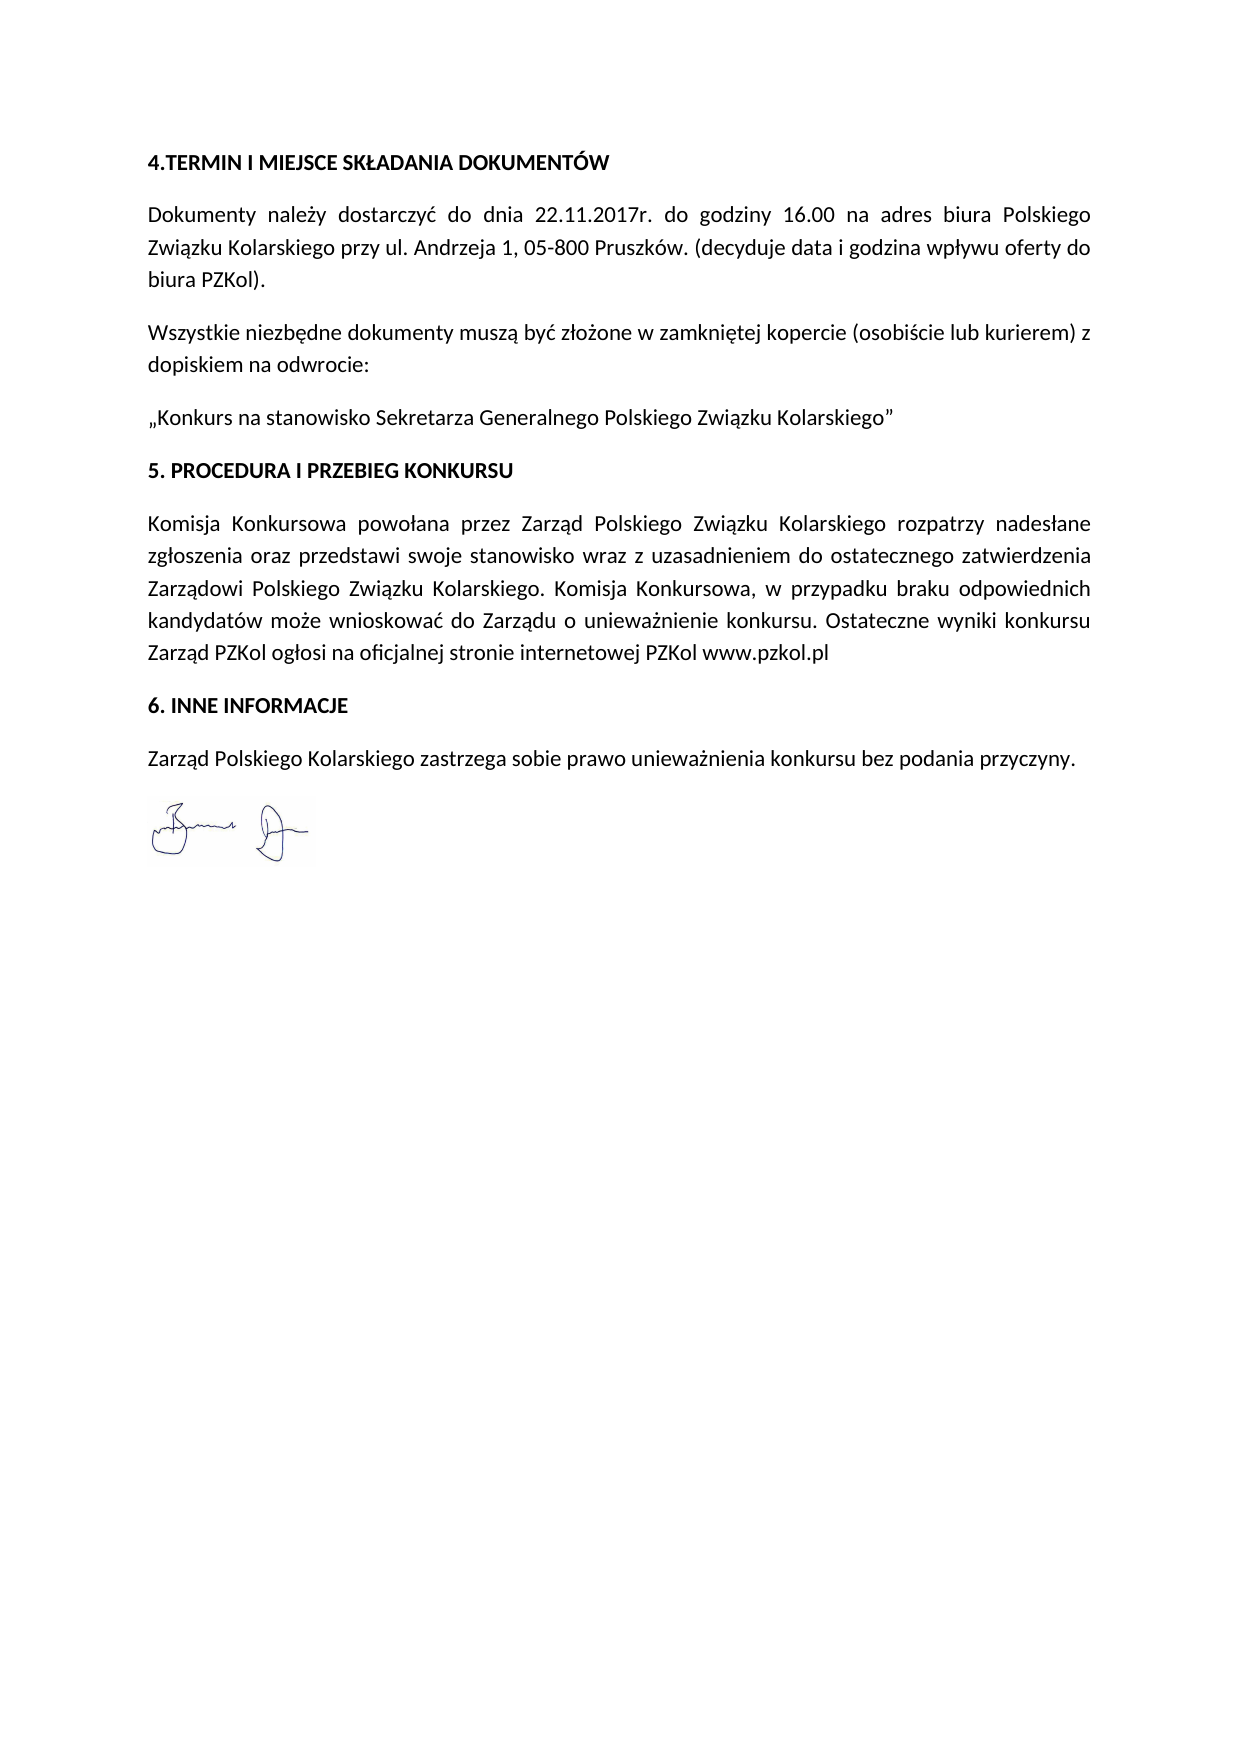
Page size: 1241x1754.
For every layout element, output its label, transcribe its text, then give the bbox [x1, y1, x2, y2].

text Dokumenty należy dostarczyć do dnia 2.2017r. do godziny 1.00 na adres biura Polskiego Związku Kolarskiego przy ul. Andrzeja 1, 05-800 Pruszków. (decyduje data i godzina wpływu oferty do biura PZKol). [148, 201, 1093, 293]
text Komisja Konkursowa powołana przez Zarząd Polskiego Związku Kolarskiego rozpatrzy nadesłane zgłoszenia oraz przedstawi swoje stanowisko wraz z uzasadnieniem do ostatecznego zatwierdzenia Zarządowi Polskiego Związku Kolarskiego. Komisja Konkursowa, w przypadku braku odpowiednich kandydatów może wnioskować do Zarządu o unieważnienie konkursu. Ostateczne wyniki konkursu Zarząd PZKol ogłosi na oficjalnej stronie internetowej PZKol www.pzkol.pl [148, 509, 1093, 666]
picture [147, 796, 316, 867]
text „Konkurs na stanowisko Sekretarza Generalnego Polskiego Związku Kolarskiego” [148, 403, 1093, 431]
text 6. INNE INFORMACJE [148, 691, 1093, 719]
text 5. PROCEDURA I PRZEBIEG KONKURSU [148, 456, 1093, 484]
text Zarząd Polskiego Kolarskiego zastrzega sobie prawo unieważnienia konkursu bez podania przyczyny. [148, 744, 1093, 772]
text 4.TERMIN I MIEJSCE SKŁADANIA DOKUMENTÓW [148, 148, 1093, 176]
text Wszystkie niezbędne dokumenty muszą być złożone w kopercie (osobiście lub kurierem) z dopiskiem na odwrocie: [148, 318, 1093, 378]
